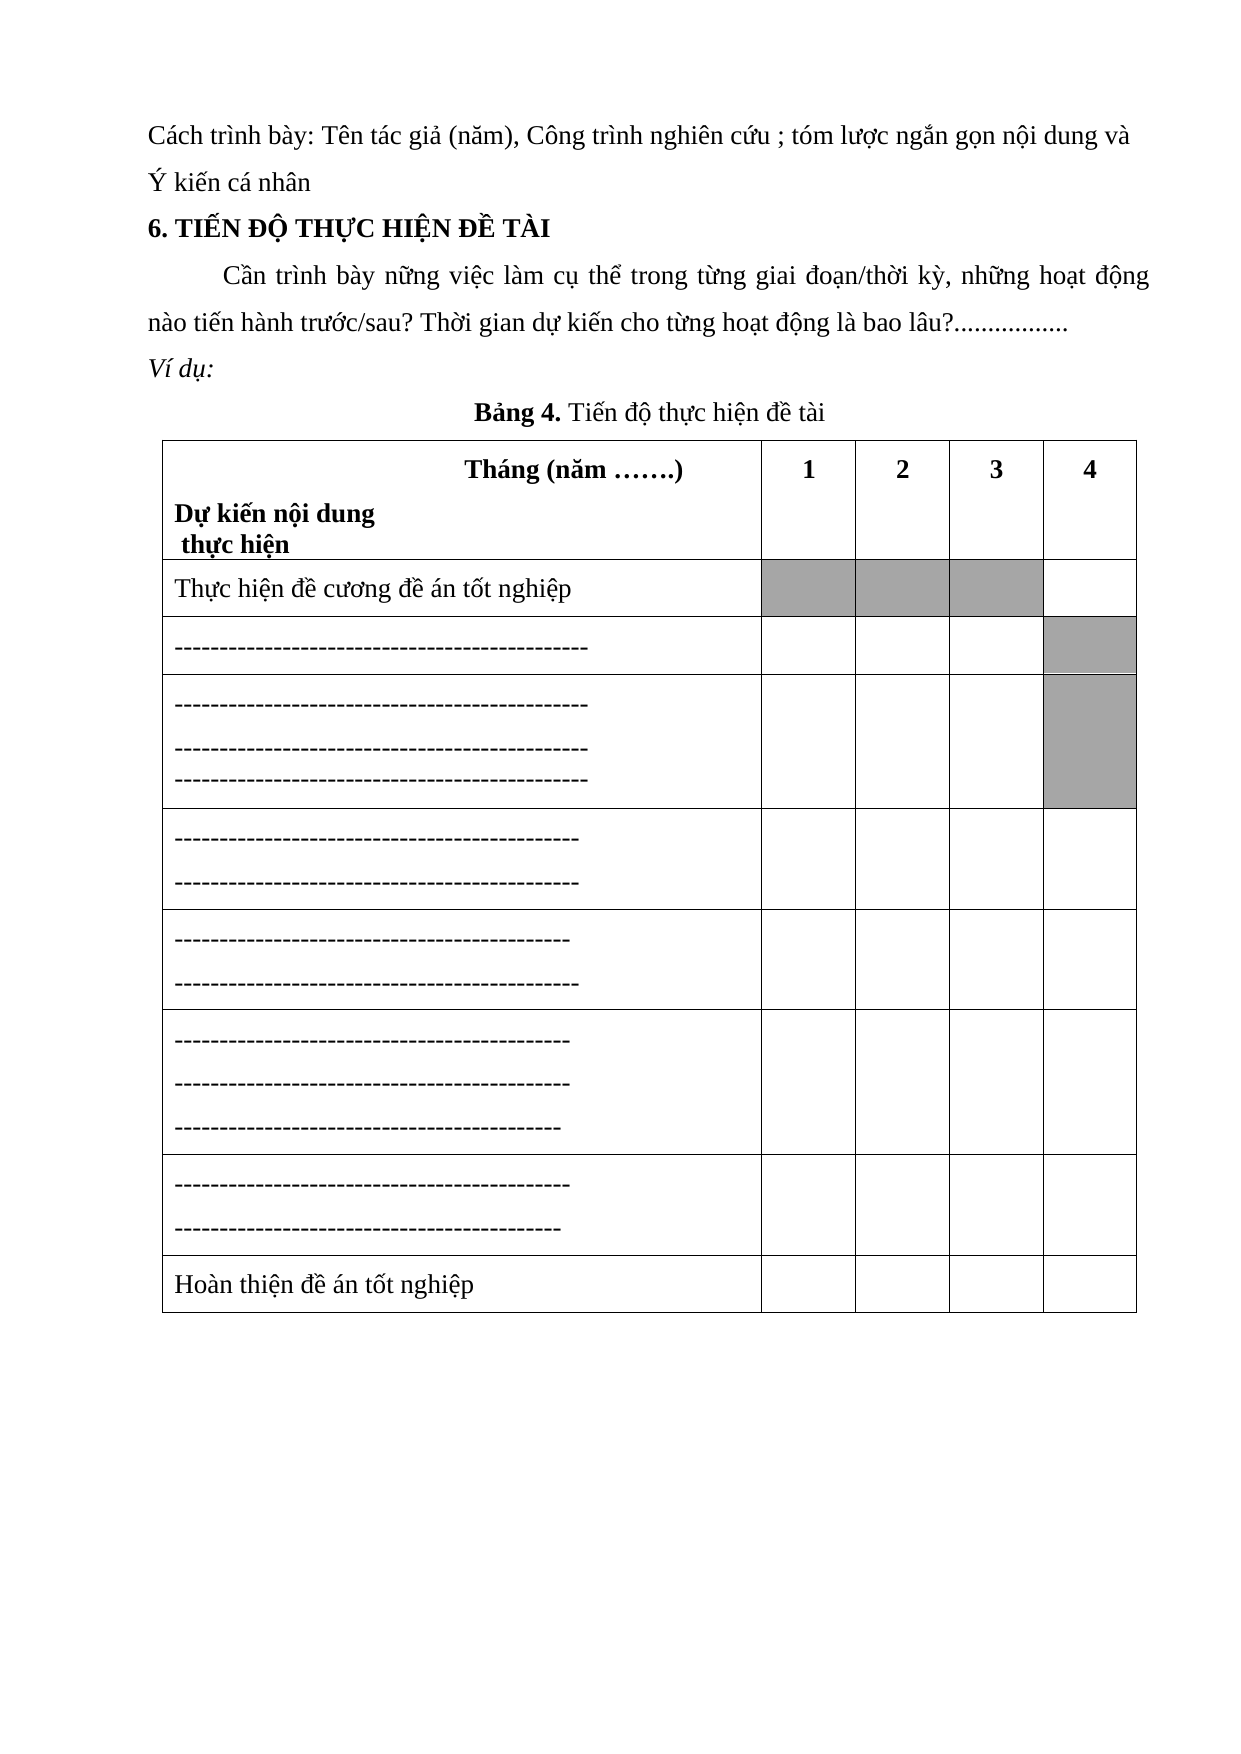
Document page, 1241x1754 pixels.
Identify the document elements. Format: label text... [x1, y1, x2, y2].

table_cell Hoàn thiện đề án tốt nghiệp [163, 1256, 761, 1312]
table_cell [950, 809, 1043, 908]
table_cell [1044, 675, 1136, 808]
table_header 3 [950, 441, 1043, 559]
text Bảng 4. Tiến độ thực hiện đề tài [148, 396, 1152, 427]
table_cell [762, 1155, 855, 1254]
table_header 1 [762, 441, 855, 559]
table_cell [950, 675, 1043, 808]
table_cell ---------------------------------------------- ---------------------------------------------- ---------------------------------------------- [163, 675, 761, 808]
table_cell [762, 675, 855, 808]
table_cell [950, 1010, 1043, 1154]
table_cell [1044, 1155, 1136, 1254]
table_header 4 [1044, 441, 1136, 559]
table_cell -------------------------------------------- -------------------------------------------- ------------------------------------------- [163, 1010, 761, 1154]
table_cell [950, 910, 1043, 1009]
table_cell [856, 1256, 949, 1312]
table_header Tháng (năm …….) Dự kiến nội dung thực hiện [163, 441, 761, 559]
table_cell [762, 910, 855, 1009]
table_cell [950, 1155, 1043, 1254]
table_cell [1044, 910, 1136, 1009]
text Ví dụ: [148, 352, 1152, 383]
table_cell [762, 809, 855, 908]
table_cell [762, 1256, 855, 1312]
table_cell [1044, 560, 1136, 616]
table_cell [1044, 617, 1136, 673]
table_header 2 [856, 441, 949, 559]
table_cell [1044, 1256, 1136, 1312]
table_cell [950, 1256, 1043, 1312]
table_cell [856, 617, 949, 673]
table_cell [856, 560, 949, 616]
table_cell [950, 560, 1043, 616]
table_cell [856, 910, 949, 1009]
table_cell [762, 560, 855, 616]
table_cell [762, 1010, 855, 1154]
text 6. TIẾN ĐỘ THỰC HIỆN ĐỀ TÀI [148, 212, 1152, 243]
table_cell --------------------------------------------- --------------------------------------------- [163, 809, 761, 908]
table_cell -------------------------------------------- ------------------------------------------- [163, 1155, 761, 1254]
table_cell [856, 675, 949, 808]
table_cell [1044, 809, 1136, 908]
text Cần trình bày nững việc làm cụ thể trong từng giai đoạn/thời kỳ, những hoạt động nào tiến hành trước/sau? Thời gian dự kiến cho từng hoạt động là bao lâu?................. [148, 259, 1152, 337]
text Cách trình bày: Tên tác giả (năm), Công trình nghiên cứu ; tóm lược ngắn gọn nội dung và Ý kiến cá nhân [148, 119, 1152, 197]
table_cell [950, 617, 1043, 673]
table_cell [762, 617, 855, 673]
table_cell [856, 1010, 949, 1154]
table_cell [1044, 1010, 1136, 1154]
table_cell -------------------------------------------- --------------------------------------------- [163, 910, 761, 1009]
table_cell [856, 809, 949, 908]
table_cell ---------------------------------------------- [163, 617, 761, 673]
table_cell Thực hiện đề cương đề án tốt nghiệp [163, 560, 761, 616]
table_cell [856, 1155, 949, 1254]
